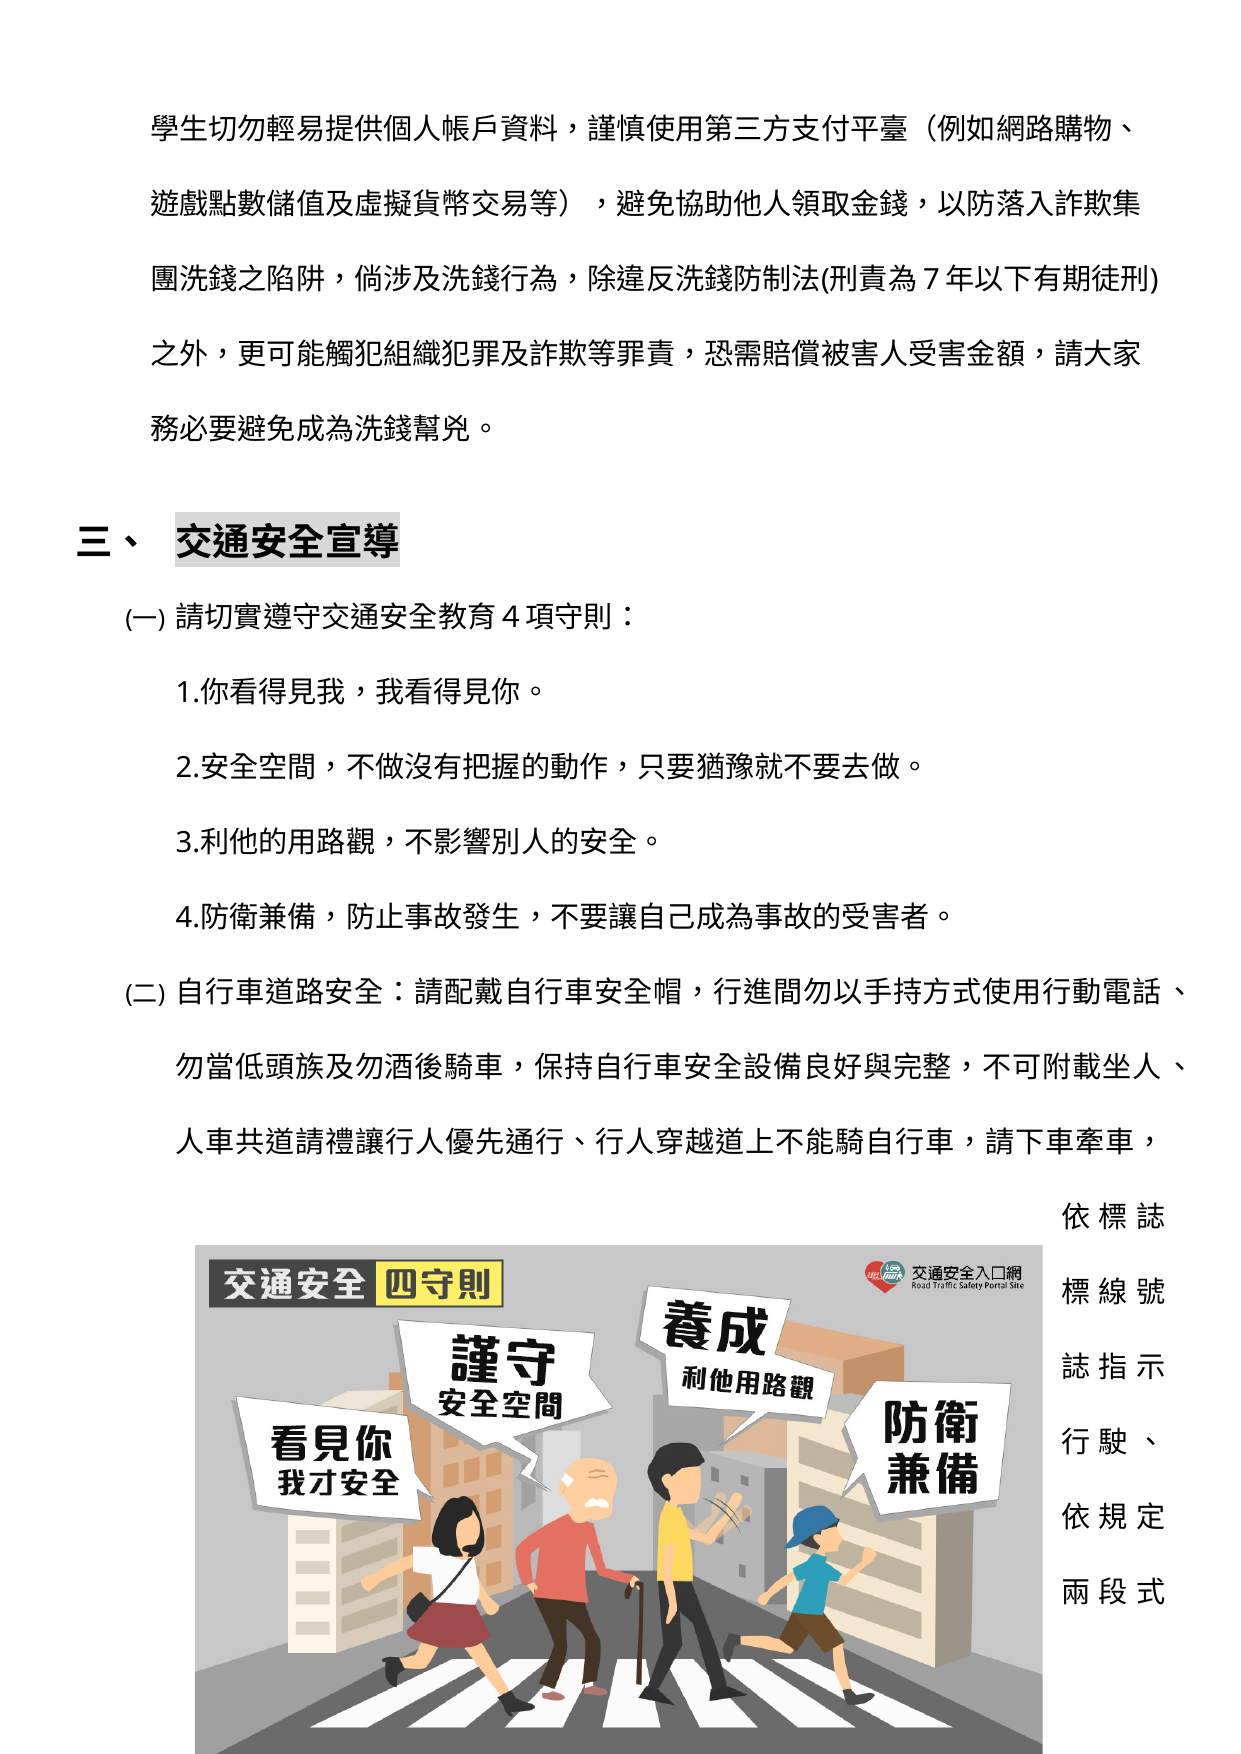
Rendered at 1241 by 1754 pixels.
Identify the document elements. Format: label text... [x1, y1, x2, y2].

list 學生切勿輕易提供個人帳戶資料，謹慎使用第三方支付平臺（例如網路購物、遊戲點數儲值及虛擬貨幣交易等），避免協助他人領取金錢，以防落入詐欺集團洗錢之陷阱，倘涉及洗錢行為，除違反洗錢防制法(刑責為7年以下有期徒刑)之外，更可能觸犯組織犯罪及詐欺等罪責，恐需賠償被害人受害金額，請大家務必要避免成為洗錢幫兇。 [150, 89, 1165, 464]
list 交通安全宣導 [75, 502, 1165, 577]
list 請切實遵守交通安全教育４項守則： 1.你看得見我，我看得見你。 2.安全空間，不做沒有把握的動作，只要猶豫就不要去做。 3.利他的用路觀，不影響別人的安全。 4.防衛兼備，防止事故發生，不要讓自己成為事故的受害者。 [125, 577, 1165, 952]
picture [194, 1245, 1043, 1754]
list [125, 952, 1165, 1627]
